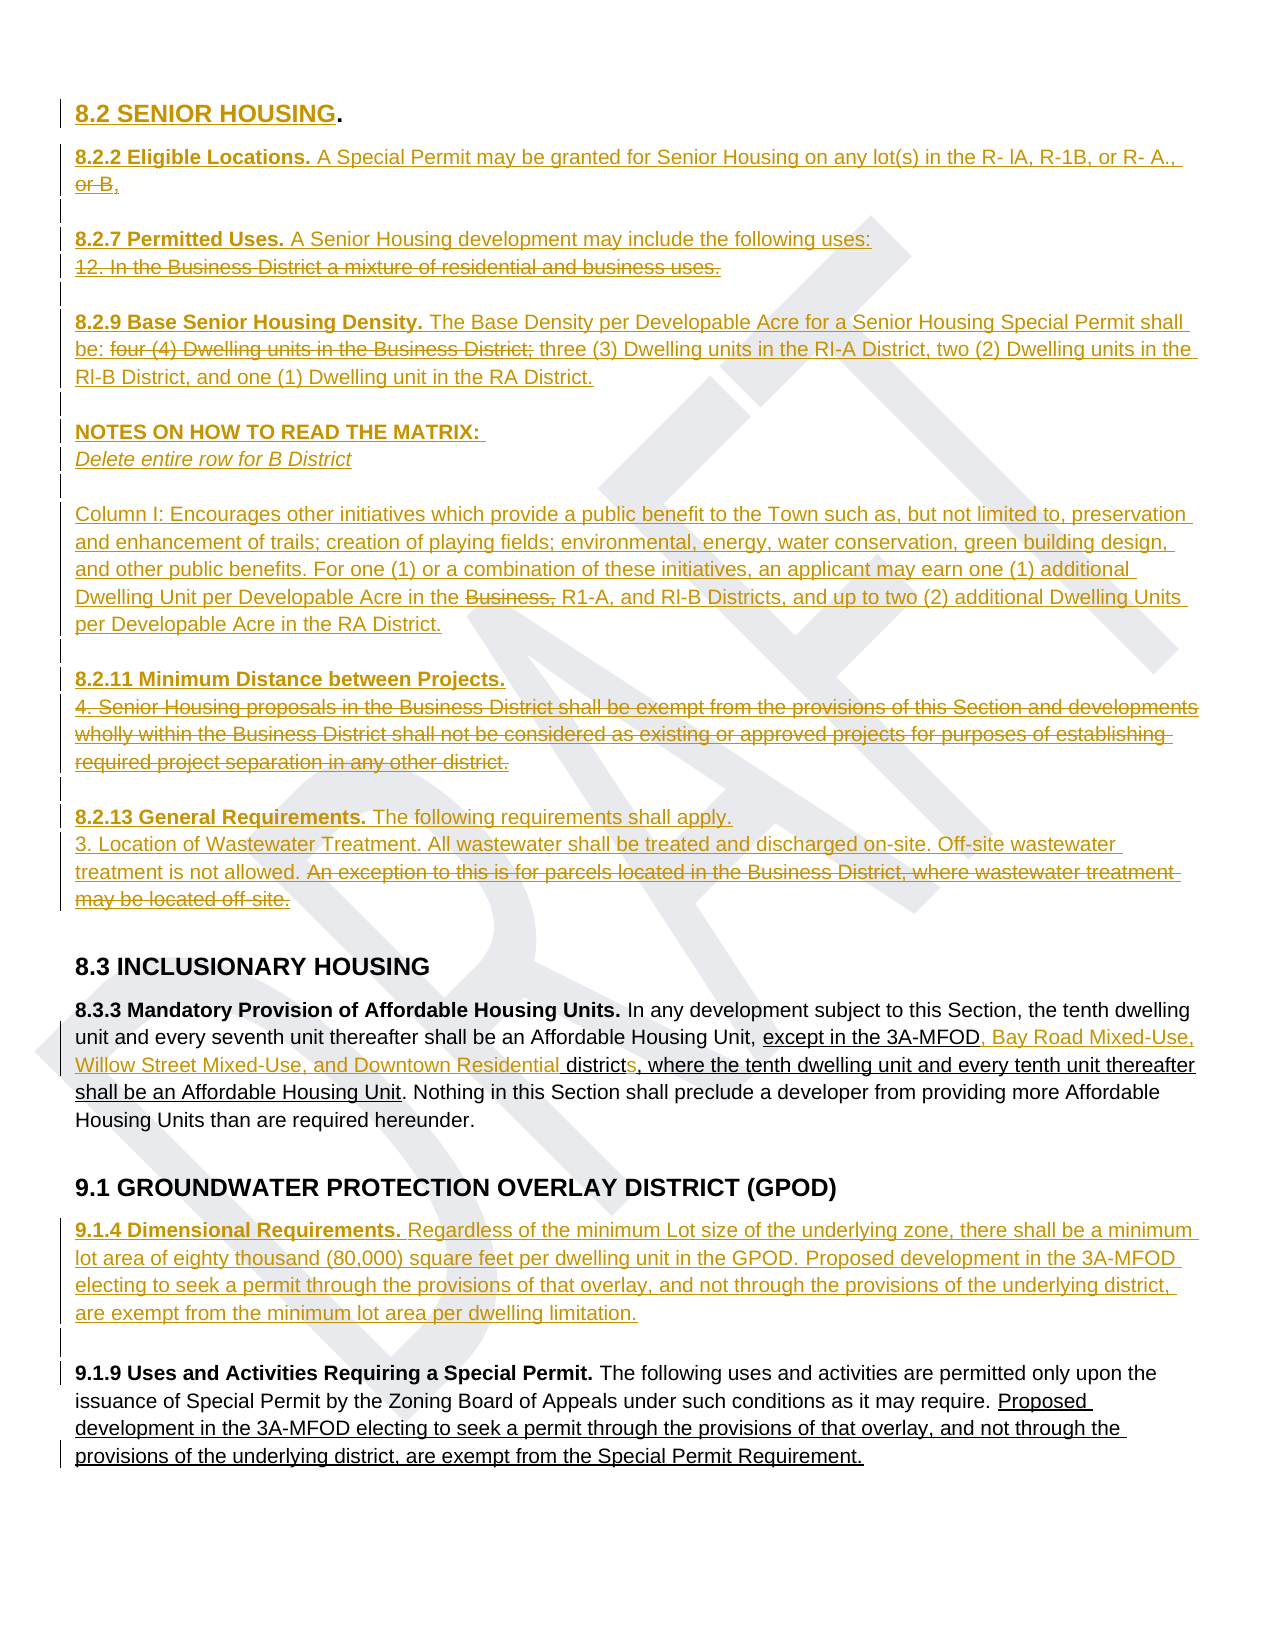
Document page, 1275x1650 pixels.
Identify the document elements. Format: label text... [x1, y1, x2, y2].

text 9.1.9 Uses and Activities Requiring a Special Permit. The following uses and activities are permitted only upon the issuance of Special Permit by the Zoning Board of Appeals under such conditions as it may require. Proposed development in the 3A-MFOD electing to seek a permit through the provisions of that overlay, and not through the provisions of the underlying district, are exempt from the Special Permit Requirement. [75, 1361, 1200, 1467]
subtitle 8.3 INCLUSIONARY HOUSING [75, 952, 1200, 981]
subtitle . [75, 99, 1200, 128]
text 8.3.3 Mandatory Provision of Affordable Housing Units. In any development subject to this Section, the tenth dwelling unit and every seventh unit thereafter shall be an Affordable Housing Unit, except in the 3A-MFOD district, where the tenth dwelling unit and every tenth unit thereafter shall be an Affordable Housing Unit. Nothing in this Section shall preclude a developer from providing more Affordable Housing Units than are required hereunder. [75, 997, 1200, 1131]
subtitle 9.1 GROUNDWATER PROTECTION OVERLAY DISTRICT (GPOD) [75, 1172, 1200, 1201]
